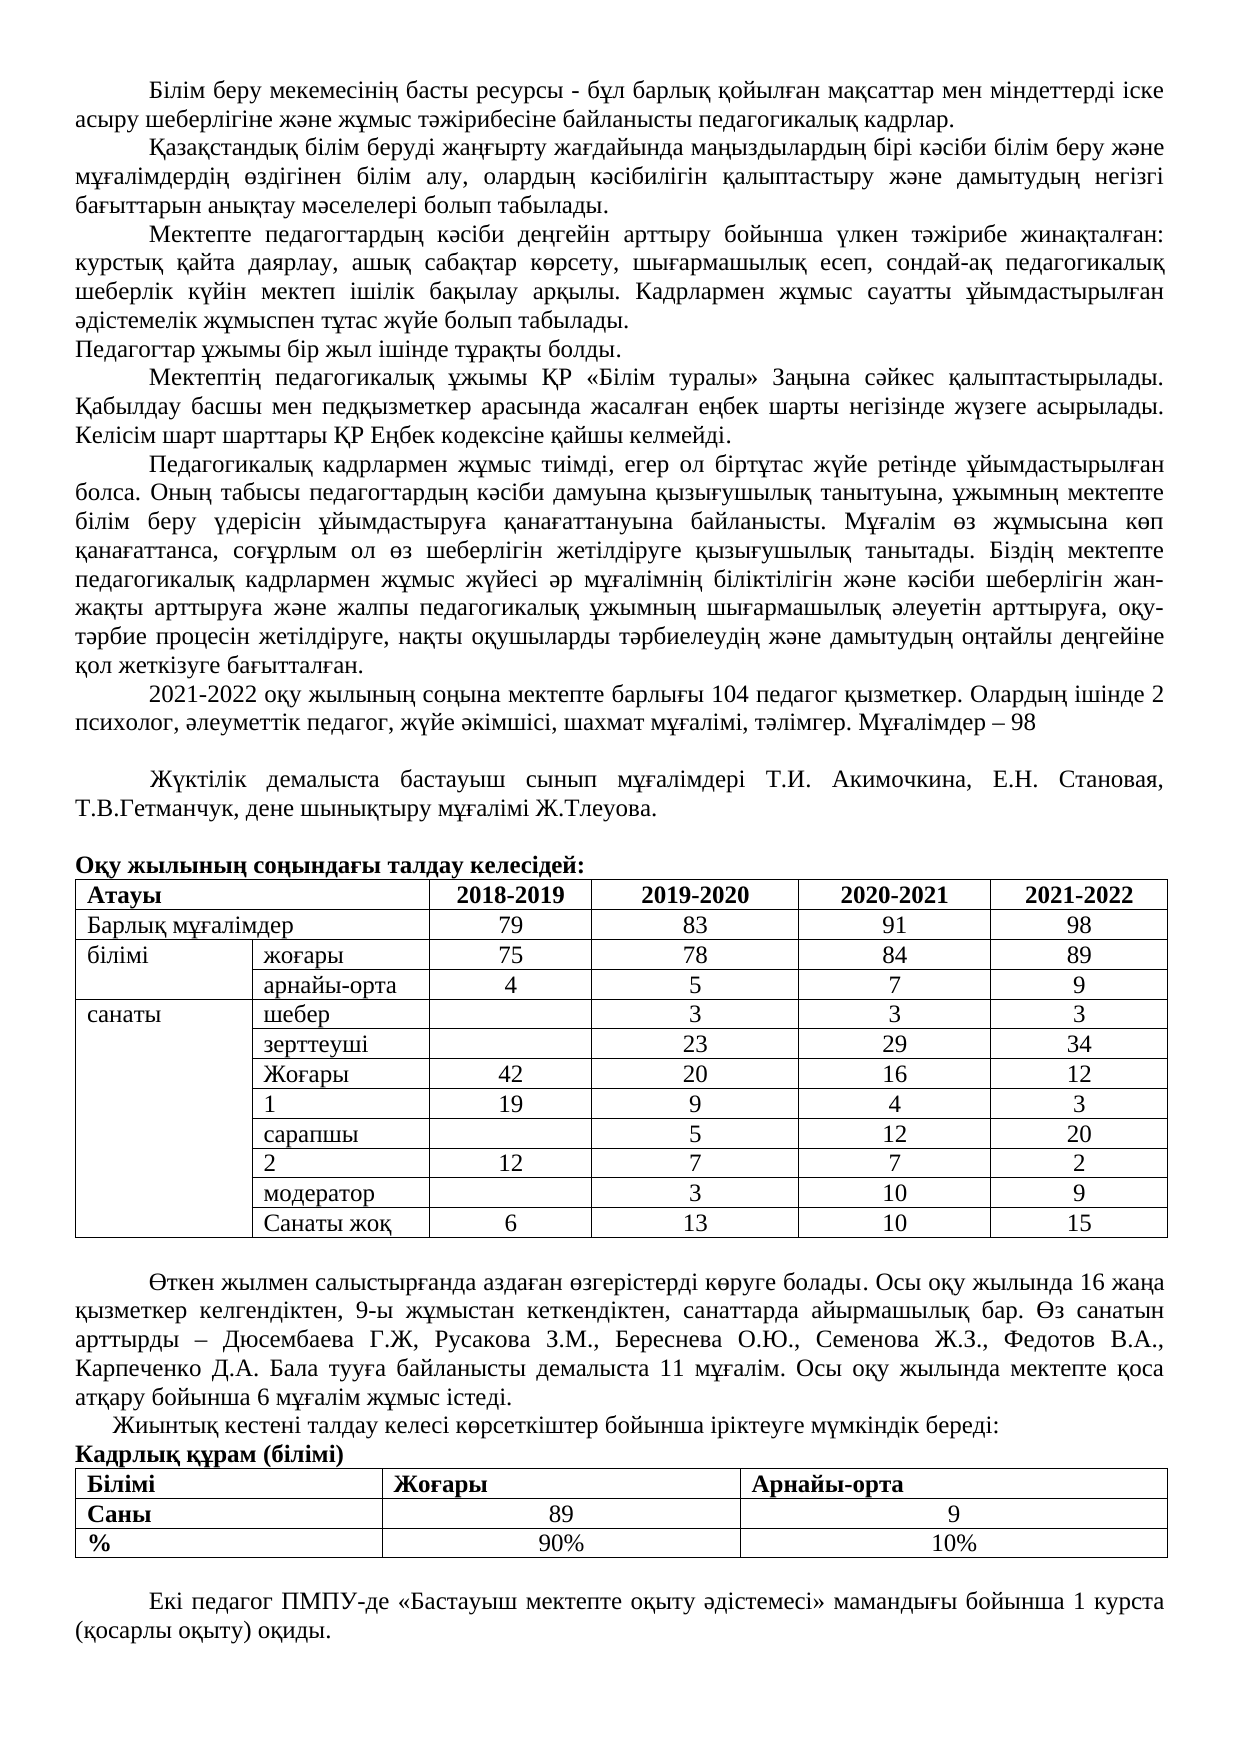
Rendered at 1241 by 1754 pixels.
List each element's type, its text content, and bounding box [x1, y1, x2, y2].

table_cell 12 [799, 1119, 990, 1147]
table_cell зерттеуші [253, 1029, 429, 1058]
table_header 2018-2019 [430, 880, 591, 909]
table_cell 12 [991, 1059, 1167, 1088]
table_cell % [76, 1529, 382, 1557]
table_cell 89 [383, 1499, 740, 1527]
table_cell 9 [991, 1178, 1167, 1207]
text Өткен жылмен салыстырғанда аздаған өзгерістерді көруге болады. Осы оқу жылында 16 жаңа қызметкер келгендіктен, 9-ы жұмыстан кеткендіктен, санаттарда айырмашылық бар. Өз санатын арттырды – Дюсембаева Г.Ж, Русакова З.М., Береснева О.Ю., Семенова Ж.З., Федотов В.А., Карпеченко Д.А. Бала тууға байланысты демалыста 11 мұғалім. Осы оқу жылында мектепте қоса атқару бойынша 6 мұғалім жұмыс істеді. [75, 1267, 1165, 1410]
table_cell білімі [76, 940, 252, 998]
table_cell 7 [592, 1149, 798, 1177]
text Жүктілік демалыста бастауыш сынып мұғалімдері Т.И. Акимочкина, Е.Н. Становая, Т.В.Гетманчук, дене шынықтыру мұғалімі Ж.Тлеуова. [75, 764, 1165, 822]
table_header 2020-2021 [799, 880, 990, 909]
table_cell 16 [799, 1059, 990, 1088]
table_header Атауы [76, 880, 429, 909]
table_cell Жоғары [253, 1059, 429, 1088]
table_cell 89 [991, 940, 1167, 969]
table_cell 10 [799, 1178, 990, 1207]
table_cell 83 [592, 910, 798, 939]
table_cell [430, 1119, 591, 1147]
table_cell 15 [991, 1208, 1167, 1237]
text Педагогикалық кадрлармен жұмыс тиімді, егер ол біртұтас жүйе ретінде ұйымдастырылған болса. Оның табысы педагогтардың кәсіби дамуына қызығушылық танытуына, ұжымның мектепте білім беру үдерісін ұйымдастыруға қанағаттануына байланысты. Мұғалім өз жұмысына көп қанағаттанса, соғұрлым ол өз шеберлігін жетілдіруге қызығушылық танытады. Біздің мектепте педагогикалық кадрлармен жұмыс жүйесі әр мұғалімнің біліктілігін және кәсіби шеберлігін жан-жақты арттыруға және жалпы педагогикалық ұжымның шығармашылық әлеуетін арттыруға, оқу-тәрбие процесін жетілдіруге, нақты оқушыларды тәрбиелеудің және дамытудың оңтайлы деңгейіне қол жеткізуге бағытталған. [75, 449, 1165, 679]
table_header Арнайы-орта [741, 1469, 1167, 1498]
table_cell 3 [991, 1089, 1167, 1118]
table_cell 1 [253, 1089, 429, 1118]
table_cell 3 [592, 1000, 798, 1028]
table_cell 23 [592, 1029, 798, 1058]
table_cell 6 [430, 1208, 591, 1237]
table_cell 34 [991, 1029, 1167, 1058]
table_cell Санаты жоқ [253, 1208, 429, 1237]
text Оқу жылының соңындағы талдау келесідей: [75, 851, 1165, 879]
table_cell 78 [592, 940, 798, 969]
table_cell санаты [76, 1000, 252, 1237]
text Педагогтар ұжымы бір жыл ішінде тұрақты болды. [75, 334, 1165, 362]
table_cell 9 [741, 1499, 1167, 1527]
table_cell сарапшы [253, 1119, 429, 1147]
table_cell 7 [799, 1149, 990, 1177]
table_cell 3 [991, 1000, 1167, 1028]
text 2021-2022 оқу жылының соңына мектепте барлығы 104 педагог қызметкер. Олардың ішінде 2 психолог, әлеуметтік педагог, жүйе әкімшісі, шахмат мұғалімі, тәлімгер. Мұғалімдер – 98 [75, 679, 1165, 736]
table_cell 91 [799, 910, 990, 939]
text Мектепте педагогтардың кәсіби деңгейін арттыру бойынша үлкен тәжірибе жинақталған: курстық қайта даярлау, ашық сабақтар көрсету, шығармашылық есеп, сондай-ақ педагогикалық шеберлік күйін мектеп ішілік бақылау арқылы. Кадрлармен жұмыс сауатты ұйымдастырылған әдістемелік жұмыспен тұтас жүйе болып табылады. [75, 219, 1165, 334]
table_cell 9 [592, 1089, 798, 1118]
table_header 2019-2020 [592, 880, 798, 909]
text Екі педагог ПМПУ-де «Бастауыш мектепте оқыту әдістемесі» мамандығы бойынша 1 курста (қосарлы оқыту) оқиды. [75, 1586, 1165, 1644]
table_cell 19 [430, 1089, 591, 1118]
text Қазақстандық білім беруді жаңғырту жағдайында маңыздылардың бірі кәсіби білім беру және мұғалімдердің өздігінен білім алу, олардың кәсібилігін қалыптастыру және дамытудың негізгі бағыттарын анықтау мәселелері болып табылады. [75, 132, 1165, 219]
table_header 2021-2022 [991, 880, 1167, 909]
table_cell [430, 1000, 591, 1028]
table_cell 5 [592, 970, 798, 998]
table_cell 12 [430, 1149, 591, 1177]
table_cell 84 [799, 940, 990, 969]
table_cell 20 [991, 1119, 1167, 1147]
text Білім беру мекемесінің басты ресурсы - бұл барлық қойылған мақсаттар мен міндеттерді іске асыру шеберлігіне және жұмыс тәжірибесіне байланысты педагогикалық кадрлар. [75, 75, 1165, 132]
table_cell [430, 1029, 591, 1058]
table_cell 10 [799, 1208, 990, 1237]
table_cell 2 [991, 1149, 1167, 1177]
table_cell 4 [799, 1089, 990, 1118]
text Кадрлық құрам (білімі) [75, 1439, 1165, 1468]
table_cell 79 [430, 910, 591, 939]
table_cell 13 [592, 1208, 798, 1237]
table_cell 75 [430, 940, 591, 969]
text Мектептің педагогикалық ұжымы ҚР «Білім туралы» Заңына сәйкес қалыптастырылады. Қабылдау басшы мен педқызметкер арасында жасалған еңбек шарты негізінде жүзеге асырылады. Келісім шарт шарттары ҚР Еңбек кодексіне қайшы келмейді. [75, 362, 1165, 449]
table_cell Саны [76, 1499, 382, 1527]
text Жиынтық кестені талдау келесі көрсеткіштер бойынша іріктеуге мүмкіндік береді: [75, 1410, 1165, 1439]
table_cell 10% [741, 1529, 1167, 1557]
table_cell [430, 1178, 591, 1207]
table_cell 20 [592, 1059, 798, 1088]
table_cell арнайы-орта [253, 970, 429, 998]
table_header Білімі [76, 1469, 382, 1498]
table_cell 98 [991, 910, 1167, 939]
table_cell шебер [253, 1000, 429, 1028]
table_cell 3 [592, 1178, 798, 1207]
table_header Жоғары [383, 1469, 740, 1498]
table_cell 2 [253, 1149, 429, 1177]
table_cell 90% [383, 1529, 740, 1557]
table_cell Барлық мұғалімдер [76, 910, 429, 939]
table_cell 7 [799, 970, 990, 998]
table_cell 9 [991, 970, 1167, 998]
table_cell 5 [592, 1119, 798, 1147]
table_cell 4 [430, 970, 591, 998]
table_cell жоғары [253, 940, 429, 969]
table_cell 42 [430, 1059, 591, 1088]
table_cell модератор [253, 1178, 429, 1207]
table_cell 29 [799, 1029, 990, 1058]
table_cell 3 [799, 1000, 990, 1028]
